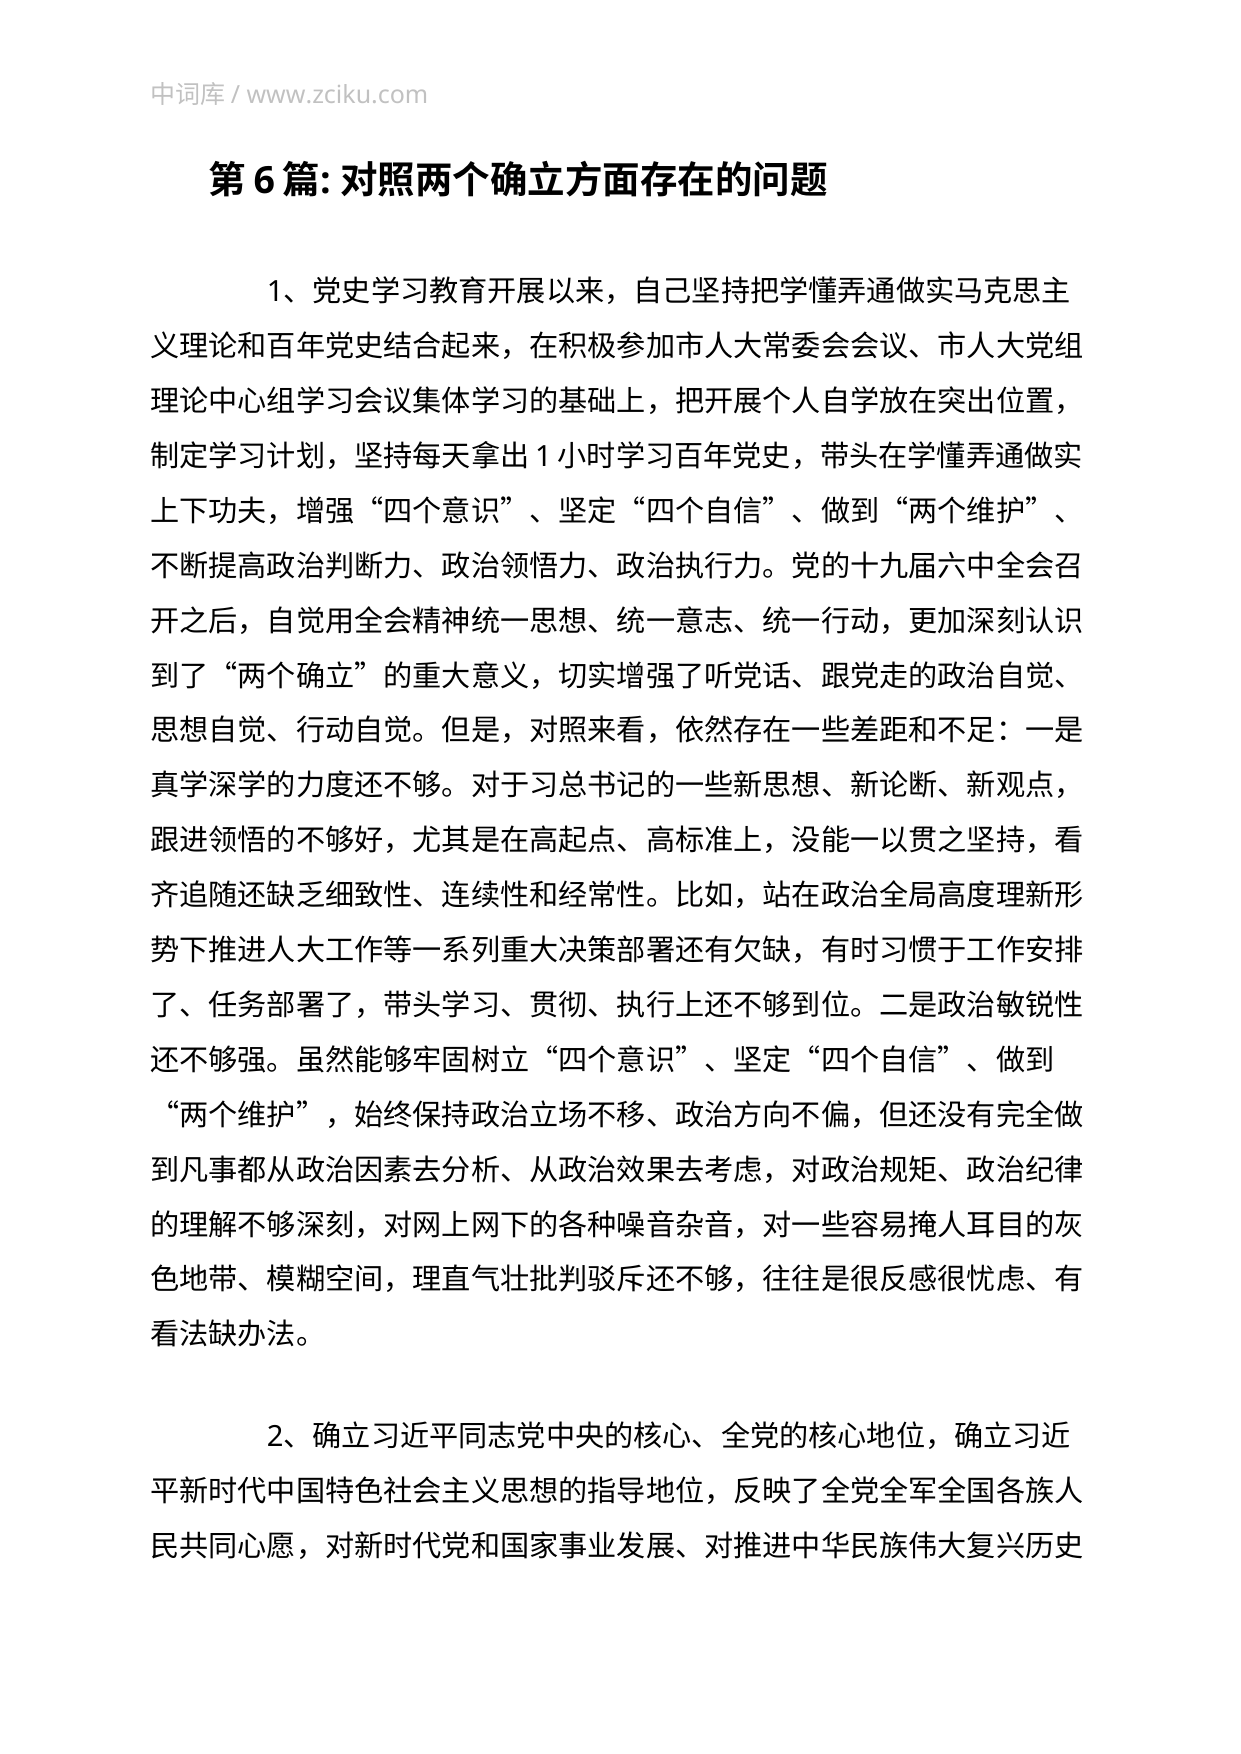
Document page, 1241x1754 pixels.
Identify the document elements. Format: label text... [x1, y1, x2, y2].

text 第6篇: 对照两个确立方面存在的问题 [150, 150, 1090, 204]
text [150, 1413, 1090, 1565]
text 1、党史学习教育开展以来，自己坚持把学懂弄通做实马克思主义理论和百年党史结合起来，在积极参加市人大常委会会议、市人大党组理论中心组学习会议集体学习的基础上，把开展个人自学放在突出位置，制定学习计划，坚持每天拿出1小时学习百年党史，带头在学懂弄通做实上下功夫，增强“四个意识”、坚定“四个自信”、做到“两个维护”、不断提高政治判断力、政治领悟力、政治执行力。党的十九届六中全会召开之后，自觉用全会精神统一思想、统一意志、统一行动，更加深刻认识到了“两个确立”的重大意义，切实增强了听党话、跟党走的政治自觉、思想自觉、行动自觉。但是，对照来看，依然存在一些差距和不足：一是真学深学的力度还不够。对于习总书记的一些新思想、新论断、新观点，跟进领悟的不够好，尤其是在高起点、高标准上，没能一以贯之坚持，看齐追随还缺乏细致性、连续性和经常性。比如，站在政治全局高度理新形势下推进人大工作等一系列重大决策部署还有欠缺，有时习惯于工作安排了、任务部署了，带头学习、贯彻、执行上还不够到位。二是政治敏锐性还不够强。虽然能够牢固树立“四个意识”、坚定“四个自信”、做到“两个维护”，始终保持政治立场不移、政治方向不偏，但还没有完全做到凡事都从政治因素去分析、从政治效果去考虑，对政治规矩、政治纪律的理解不够深刻，对网上网下的各种噪音杂音，对一些容易掩人耳目的灰色地带、模糊空间，理直气壮批判驳斥还不够，往往是很反感很忧虑、有看法缺办法。 [150, 268, 1090, 1353]
